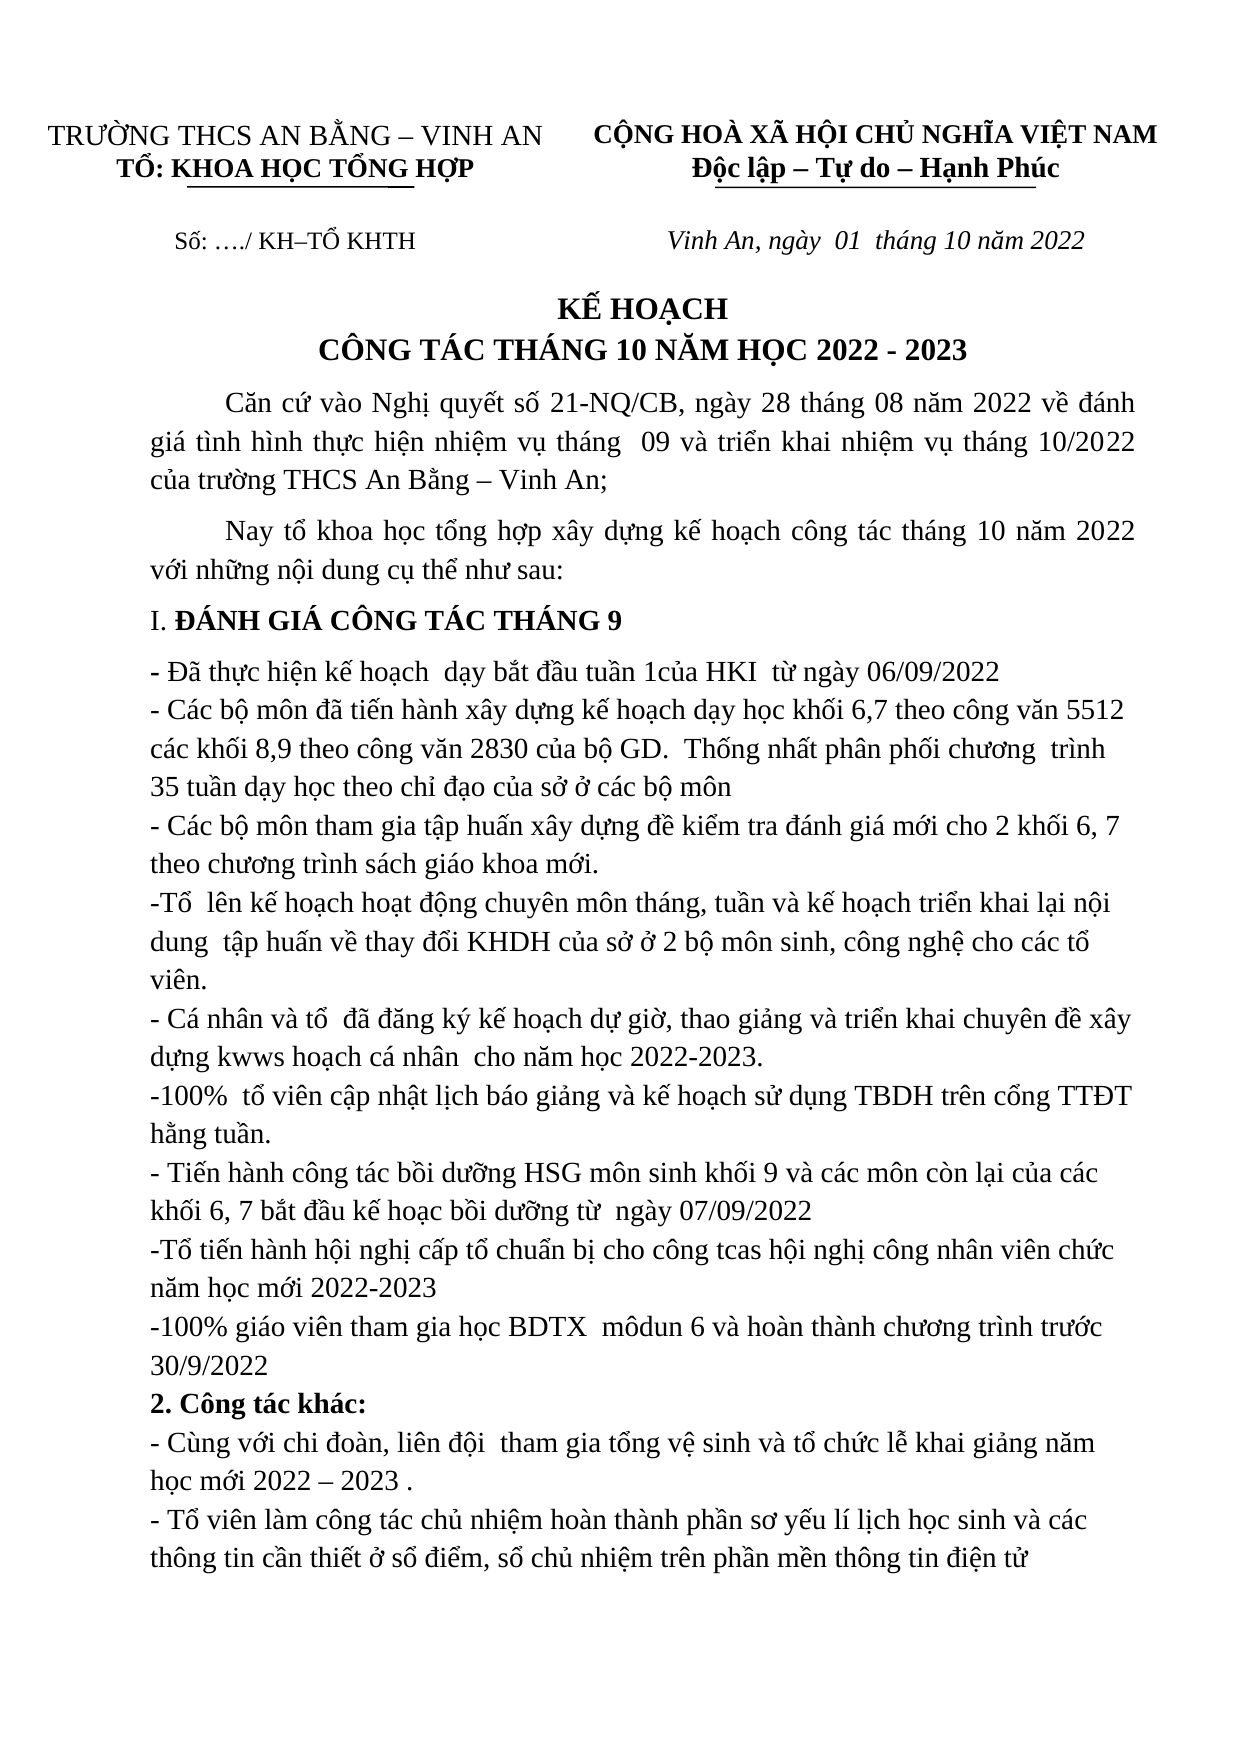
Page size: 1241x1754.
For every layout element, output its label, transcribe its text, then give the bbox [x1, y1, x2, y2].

text -100% giáo viên tham gia học BDTX môdun 6 và hoàn thành chương trình trước 30/9/2022 [150, 1309, 1135, 1381]
table_cell [21, 183, 569, 217]
text - Đã thực hiện kế hoạch dạy bắt đầu tuần 1của HKI từ ngày 06/09/2022 [150, 654, 1135, 687]
text 2. Công tác khác: [150, 1386, 1135, 1420]
text Nay tổ khoa học tổng hợp xây dựng kế hoạch công tác tháng 10 năm 2022 với những nội dung cụ thể như sau: [150, 513, 1135, 585]
text CÔNG TÁC THÁNG 10 NĂM HỌC 2022 - 2023 [150, 331, 1135, 367]
text -Tổ lên kế hoạch hoạt động chuyên môn tháng, tuần và kế hoạch triển khai lại nội dung tập huấn về thay đổi KHDH của sở ở 2 bộ môn sinh, công nghệ cho các tổ viên. [150, 885, 1135, 996]
text - Cá nhân và tổ đã đăng ký kế hoạch dự giờ, thao giảng và triển khai chuyên đề xây dựng kwws hoạch cá nhân cho năm học 2022-2023. [150, 1001, 1135, 1073]
text -100% tổ viên cập nhật lịch báo giảng và kế hoạch sử dụng TBDH trên cổng TTĐT hằng tuần. [150, 1078, 1135, 1150]
table_header TRƯỜNG THCS AN BẰNG – VINH AN TỔ: KHOA HỌC TỔNG HỢP [21, 119, 569, 183]
table_cell [569, 183, 1182, 217]
table_cell Vinh An, ngày 01 tháng 10 năm 2022 [569, 217, 1182, 254]
text I. ĐÁNH GIÁ CÔNG TÁC THÁNG 9 [150, 603, 1135, 636]
text - Tiến hành công tác bồi dưỡng HSG môn sinh khối 9 và các môn còn lại của các khối 6, 7 bắt đầu kế hoạc bồi dưỡng từ ngày 07/09/2022 [150, 1155, 1135, 1227]
text - Tổ viên làm công tác chủ nhiệm hoàn thành phần sơ yếu lí lịch học sinh và các thông tin cần thiết ở sổ điểm, sổ chủ nhiệm trên phần mền thông tin điện tử [150, 1502, 1135, 1574]
text - Cùng với chi đoàn, liên đội tham gia tổng vệ sinh và tổ chức lễ khai giảng năm học mới 2022 – 2023 . [150, 1425, 1135, 1497]
text -Tổ tiến hành hội nghị cấp tổ chuẩn bị cho công tcas hội nghị công nhân viên chức năm học mới 2022-2023 [150, 1232, 1135, 1304]
table_cell Số: …./ KH–TỔ KHTH [21, 217, 569, 254]
table_header CỘNG HOÀ XÃ HỘI CHỦ NGHĨA VIỆT NAM Độc lập – Tự do – Hạnh Phúc [569, 119, 1182, 183]
text - Các bộ môn đã tiến hành xây dựng kế hoạch dạy học khối 6,7 theo công văn 5512 các khối 8,9 theo công văn 2830 của bộ GD. Thống nhất phân phối chương trình 35 tuần dạy học theo chỉ đạo của sở ở các bộ môn [150, 692, 1135, 803]
text Căn cứ vào Nghị quyết số 21-NQ/CB, ngày 28 tháng 08 năm 2022 về đánh giá tình hình thực hiện nhiệm vụ tháng 09 và triển khai nhiệm vụ tháng 10/2022 của trường THCS An Bằng – Vinh An; [150, 385, 1135, 496]
text - Các bộ môn tham gia tập huấn xây dựng đề kiểm tra đánh giá mới cho 2 khối 6, 7 theo chương trình sách giáo khoa mới. [150, 808, 1135, 880]
text KẾ HOẠCH [150, 290, 1135, 326]
